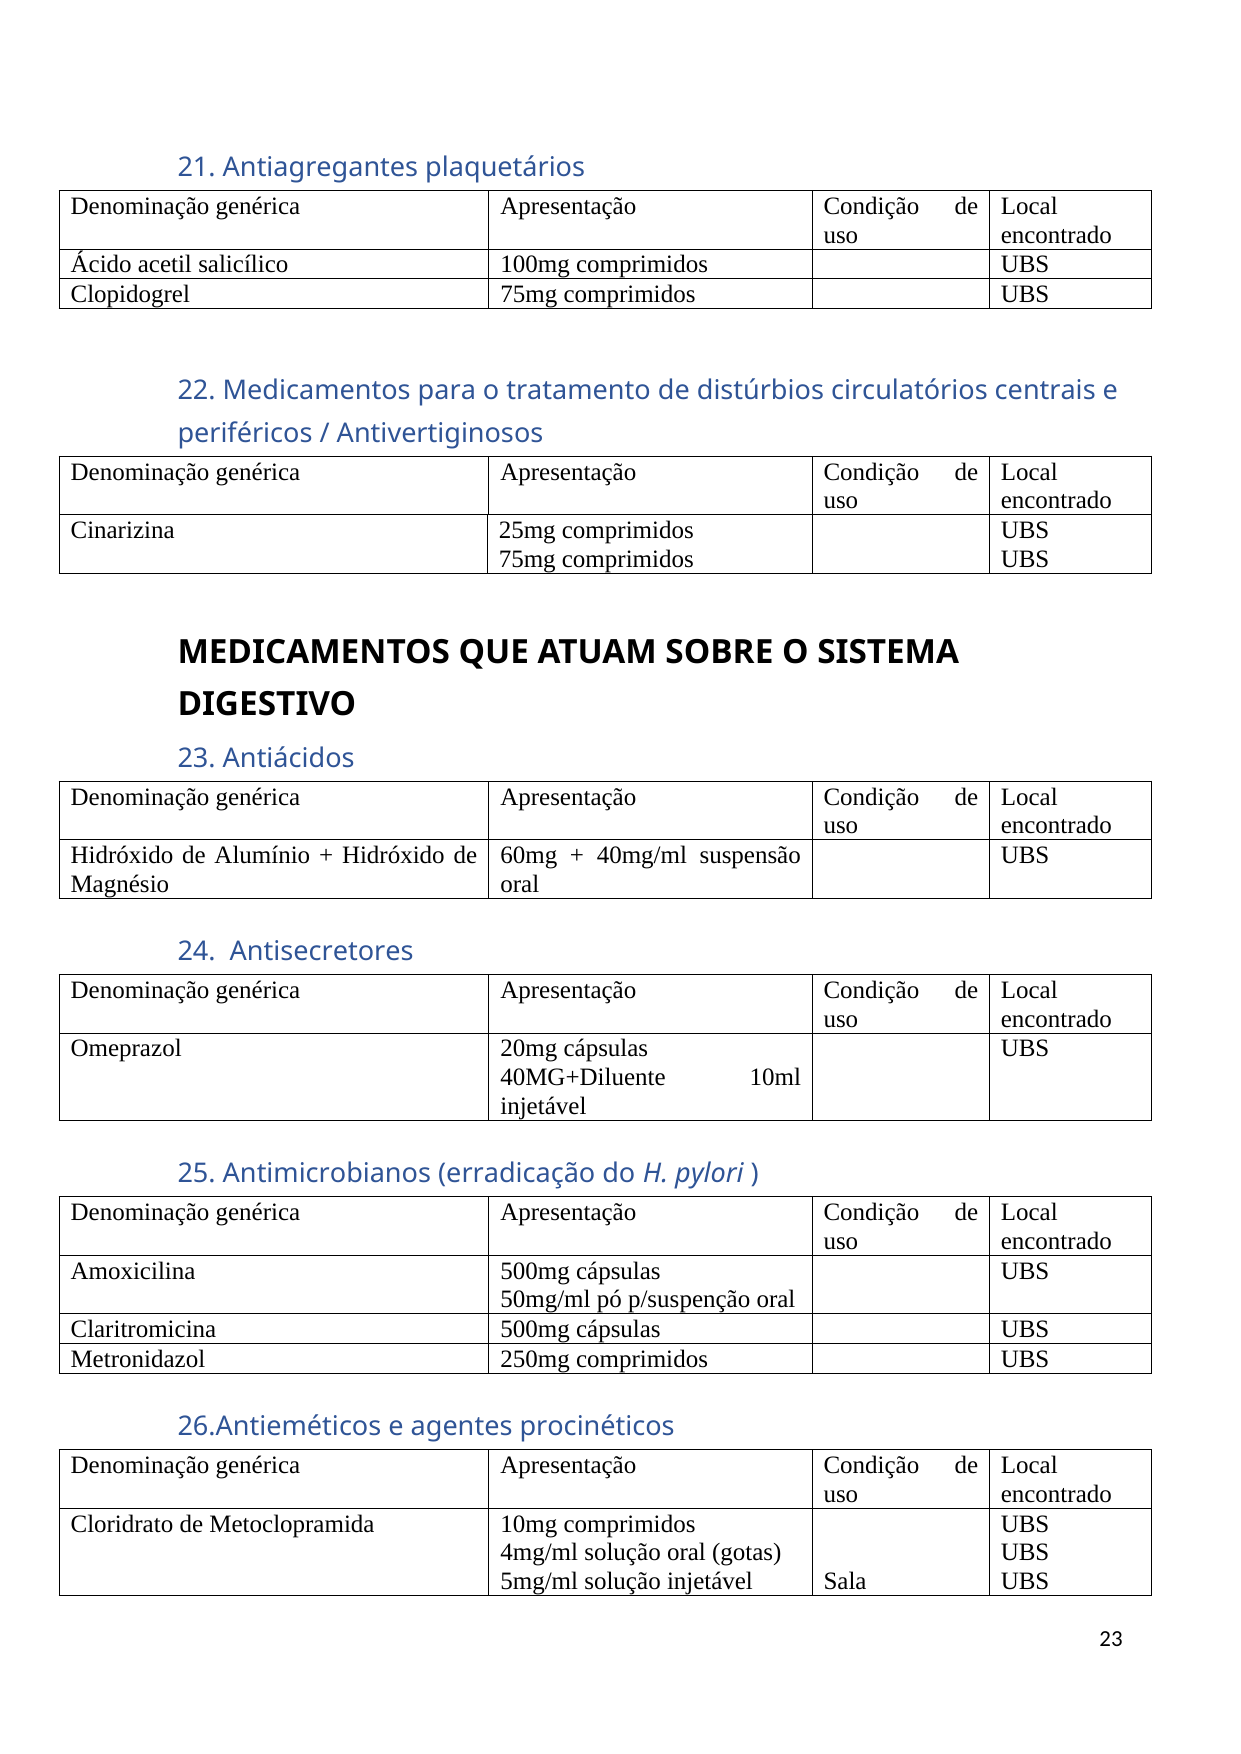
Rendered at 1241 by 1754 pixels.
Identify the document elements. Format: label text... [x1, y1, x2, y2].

table_cell UBS [990, 840, 1151, 898]
table_cell UBS [990, 1344, 1151, 1373]
subtitle 24. Antisecretores [177, 932, 1122, 968]
table_cell [813, 279, 989, 308]
table_cell Metronidazol [60, 1344, 488, 1373]
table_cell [489, 1509, 812, 1595]
table_header Apresentação [489, 457, 812, 514]
table_cell [813, 1314, 989, 1343]
table_cell 60mg + 40mg/ml suspensão oral [489, 840, 812, 898]
table_header Local encontrado [990, 1197, 1151, 1255]
table_cell 500mg cápsulas 50mg/ml pó p/suspenção oral [489, 1256, 812, 1313]
table_header Condição de uso [813, 1197, 989, 1255]
table_header Local encontrado [990, 975, 1151, 1032]
table_cell Clopidogrel [60, 279, 488, 308]
table_header Condição de uso [813, 975, 989, 1032]
table_cell UBS [990, 1256, 1151, 1313]
table_header Apresentação [489, 1450, 812, 1508]
table_cell Hidróxido de Alumínio + Hidróxido de Magnésio [60, 840, 488, 898]
table_cell Claritromicina [60, 1314, 488, 1343]
table_cell [813, 1034, 989, 1120]
table_cell UBS UBS [990, 515, 1151, 573]
table_cell [813, 515, 989, 573]
table_header Local encontrado [990, 1450, 1151, 1508]
table_cell [813, 250, 989, 278]
table_cell 20mg cápsulas 40MG+Diluente 10ml injetável [489, 1034, 812, 1120]
table_header Condição de uso [813, 191, 989, 248]
table_cell Omeprazol [60, 1034, 488, 1120]
table_cell UBS UBS UBS [990, 1509, 1151, 1595]
table_cell Amoxicilina [60, 1256, 488, 1313]
table_cell [813, 1256, 989, 1313]
table_cell [813, 840, 989, 898]
table_header Denominação genérica [60, 191, 488, 248]
table_header Denominação genérica [60, 1197, 488, 1255]
table_header Condição de uso [813, 782, 989, 839]
table_header Condição de uso [813, 1450, 989, 1508]
table_header Local encontrado [990, 782, 1151, 839]
table_cell 100mg comprimidos [489, 250, 812, 278]
table_cell UBS [990, 279, 1151, 308]
table_header Denominação genérica [60, 782, 488, 839]
table_cell Ácido acetil salicílico [60, 250, 488, 278]
table_header Apresentação [489, 191, 812, 248]
table_cell Cinarizina [60, 515, 487, 573]
table_header Denominação genérica [60, 975, 488, 1032]
subtitle MEDICAMENTOS QUE ATUAM SOBRE O SISTEMA DIGESTIVO [177, 627, 1122, 725]
table_cell UBS [990, 250, 1151, 278]
table_cell 500mg cápsulas [489, 1314, 812, 1343]
table_cell [813, 1344, 989, 1373]
table_header Apresentação [489, 1197, 812, 1255]
subtitle 22. Medicamentos para o tratamento de distúrbios circulatórios centrais e periféricos / Antivertiginosos [177, 371, 1122, 450]
table_header Denominação genérica [60, 457, 488, 514]
table_header Apresentação [489, 975, 812, 1032]
subtitle 26.Antieméticos e agentes procinéticos [177, 1407, 1122, 1444]
table_cell Sala medicação [813, 1509, 989, 1595]
subtitle 21. Antiagregantes plaquetários [177, 148, 1122, 184]
table_header Condição de uso [813, 457, 989, 514]
table_header Local encontrado [990, 191, 1151, 248]
table_header Apresentação [489, 782, 812, 839]
table_header Denominação genérica [60, 1450, 488, 1508]
table_cell 250mg comprimidos [489, 1344, 812, 1373]
table_cell 75mg comprimidos [489, 279, 812, 308]
table_cell 25mg comprimidos 75mg comprimidos [488, 515, 812, 573]
subtitle 25. Antimicrobianos (erradicação do H. pylori ) [177, 1154, 1122, 1191]
table_cell UBS [990, 1034, 1151, 1120]
table_header Local encontrado [990, 457, 1151, 514]
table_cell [60, 1509, 488, 1595]
subtitle 23. Antiácidos [177, 738, 1122, 775]
table_cell UBS [990, 1314, 1151, 1343]
